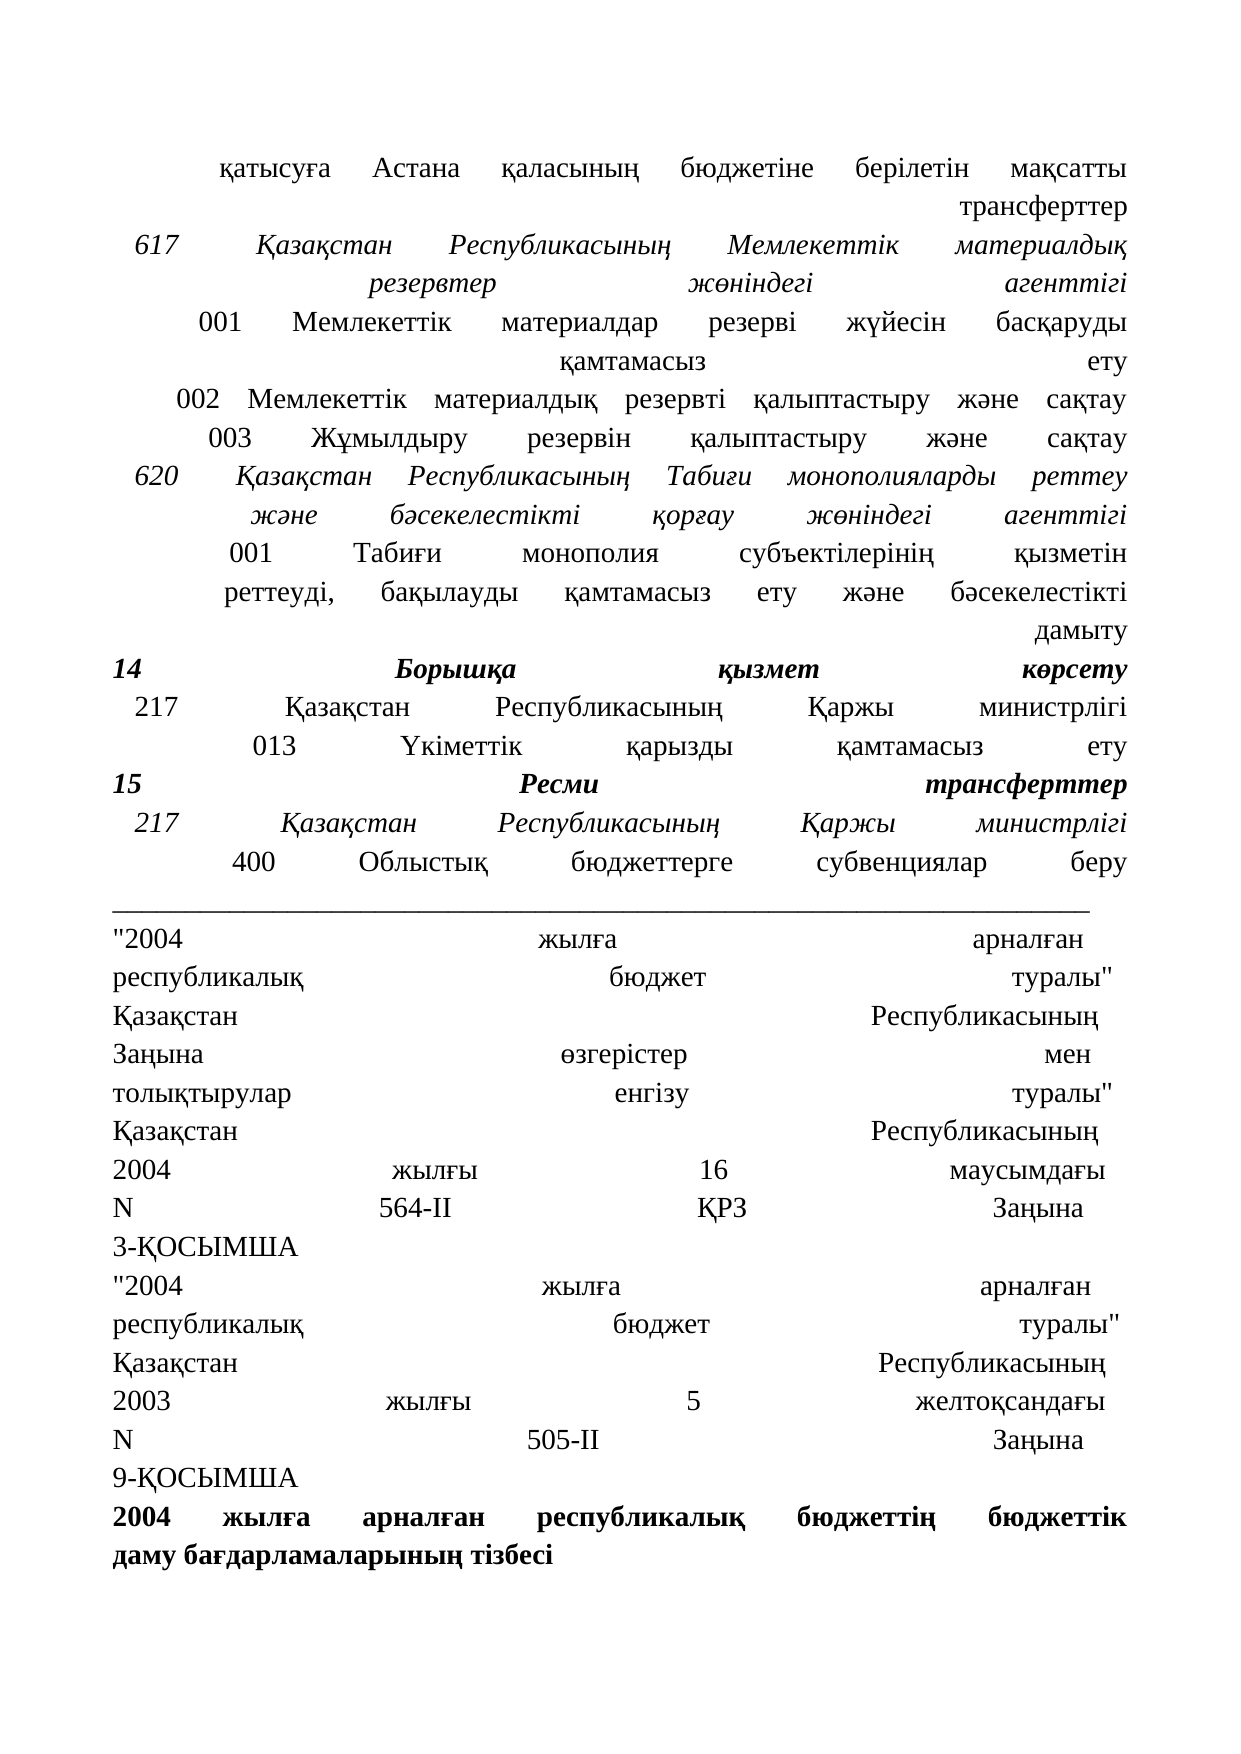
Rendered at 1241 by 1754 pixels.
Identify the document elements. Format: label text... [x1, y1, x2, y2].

text "2004 жылға арналған республикалық бюджет туралы" Қазақстан Республикасының Заңына өзгерістер мен толықтырулар енгізу туралы" Қазақстан Республикасының 2004 жылғы 16 маусымдағы N 564-ІІ ҚРЗ Заңына 3-ҚОСЫМША [112, 921, 1128, 1263]
text "2004 жылға арналған республикалық бюджет туралы" Қазақстан Республикасының 2003 жылғы 5 желтоқсандағы N 505-ІІ Заңына 9-ҚОСЫМША [112, 1268, 1128, 1494]
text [112, 150, 1128, 916]
text 2004 жылға арналған республикалық бюджеттің бюджеттік даму бағдарламаларының тізбесі [112, 1499, 1128, 1571]
